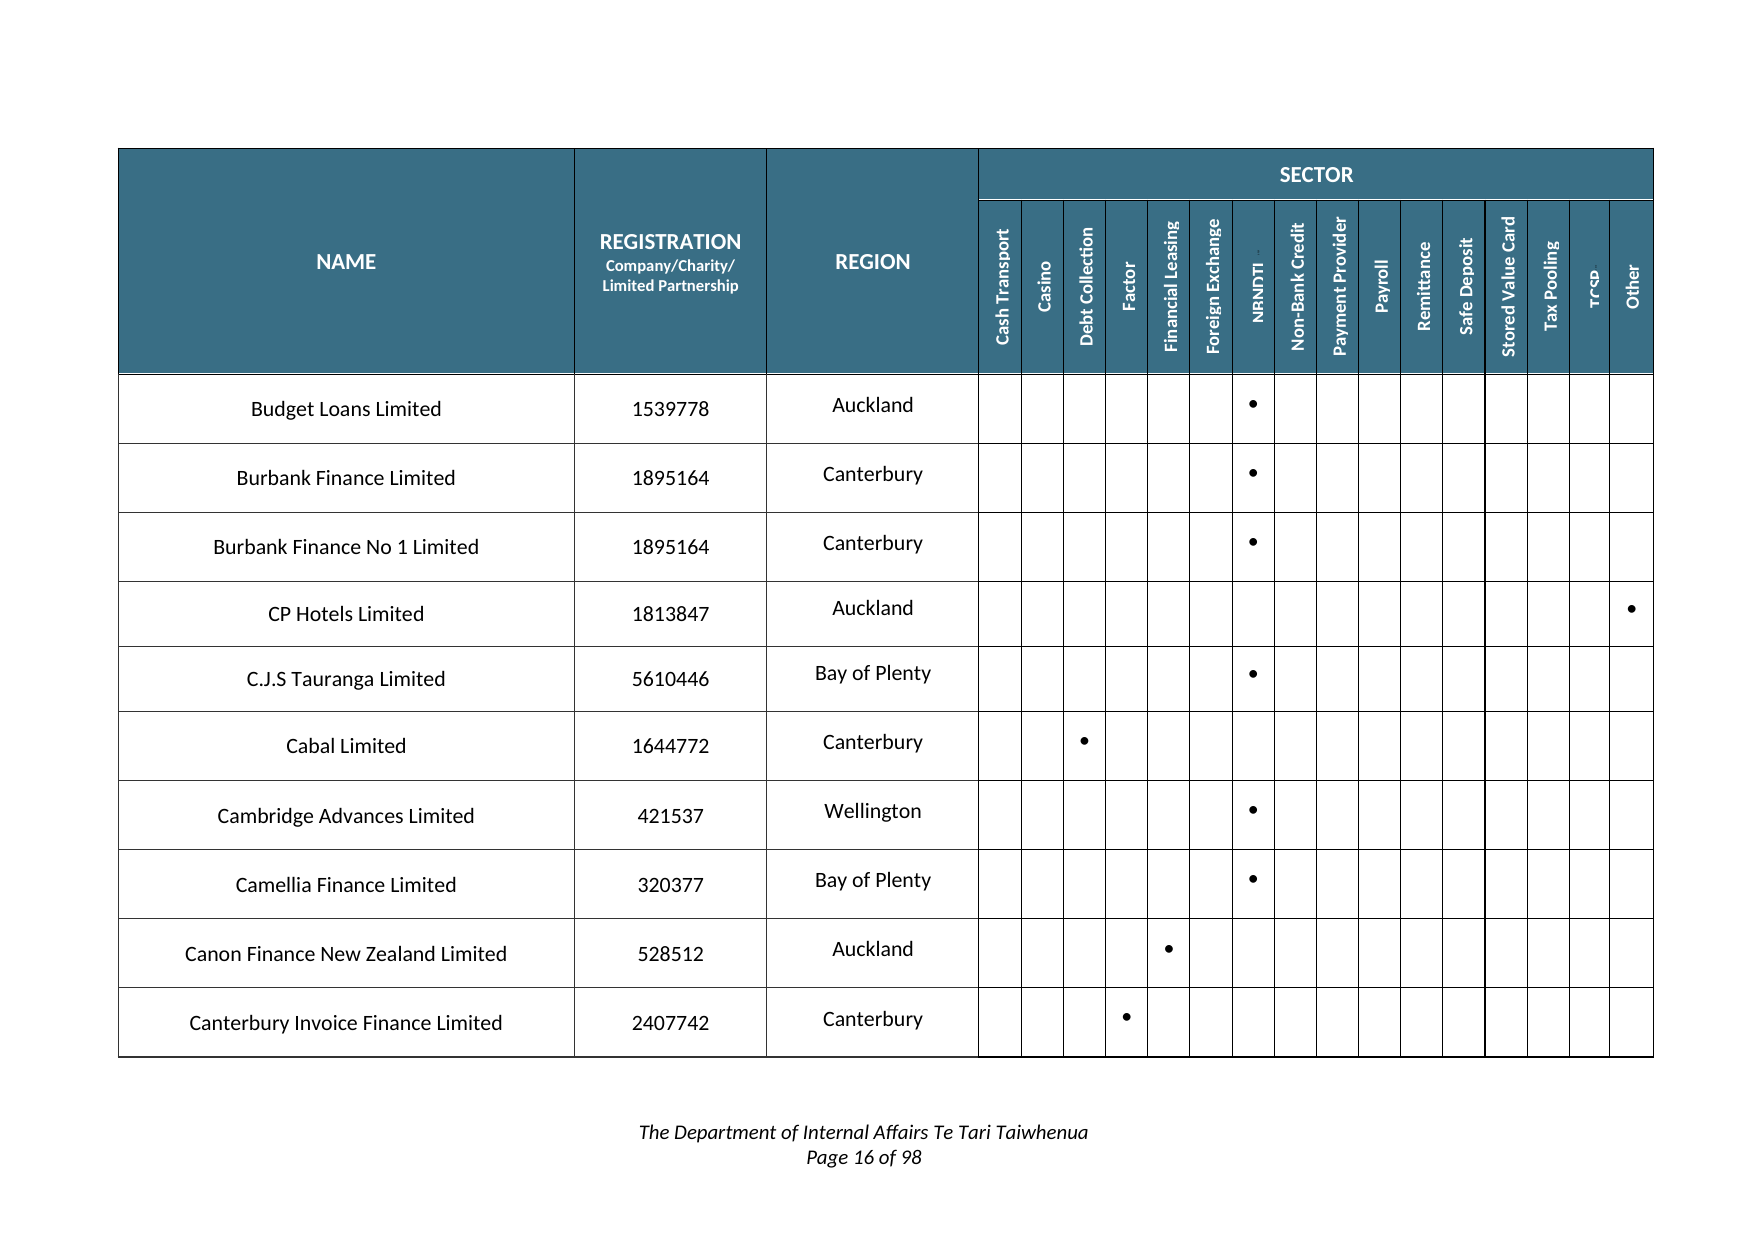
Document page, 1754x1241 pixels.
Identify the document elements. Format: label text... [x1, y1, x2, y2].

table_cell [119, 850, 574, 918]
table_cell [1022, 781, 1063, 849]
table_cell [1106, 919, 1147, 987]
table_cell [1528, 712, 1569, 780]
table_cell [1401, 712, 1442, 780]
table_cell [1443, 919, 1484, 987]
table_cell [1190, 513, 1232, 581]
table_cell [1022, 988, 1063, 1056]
table_cell Stored Value Card [1486, 201, 1527, 373]
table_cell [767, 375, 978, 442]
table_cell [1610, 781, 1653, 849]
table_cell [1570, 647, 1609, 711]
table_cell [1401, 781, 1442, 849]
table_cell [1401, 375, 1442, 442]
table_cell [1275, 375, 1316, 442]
table_cell TCSP1F1F [1570, 201, 1609, 373]
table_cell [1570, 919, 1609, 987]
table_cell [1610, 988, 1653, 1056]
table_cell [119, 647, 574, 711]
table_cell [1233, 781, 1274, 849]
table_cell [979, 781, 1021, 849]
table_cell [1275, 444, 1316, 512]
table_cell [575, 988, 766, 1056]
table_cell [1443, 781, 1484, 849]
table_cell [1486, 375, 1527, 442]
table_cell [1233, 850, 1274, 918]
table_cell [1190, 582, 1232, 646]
table_cell Foreign Exchange [1190, 201, 1232, 373]
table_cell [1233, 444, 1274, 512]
table_cell Safe Deposit [1443, 201, 1484, 373]
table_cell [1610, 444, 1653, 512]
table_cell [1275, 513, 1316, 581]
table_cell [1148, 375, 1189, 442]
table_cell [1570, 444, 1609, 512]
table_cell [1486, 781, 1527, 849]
table_cell Cash Transport [979, 201, 1021, 373]
table_cell NBNDTL 0F0F [1233, 201, 1274, 373]
table_cell Factor [1106, 201, 1147, 373]
table_cell Payment Provider [1317, 201, 1358, 373]
table_cell Remittance [1401, 201, 1442, 373]
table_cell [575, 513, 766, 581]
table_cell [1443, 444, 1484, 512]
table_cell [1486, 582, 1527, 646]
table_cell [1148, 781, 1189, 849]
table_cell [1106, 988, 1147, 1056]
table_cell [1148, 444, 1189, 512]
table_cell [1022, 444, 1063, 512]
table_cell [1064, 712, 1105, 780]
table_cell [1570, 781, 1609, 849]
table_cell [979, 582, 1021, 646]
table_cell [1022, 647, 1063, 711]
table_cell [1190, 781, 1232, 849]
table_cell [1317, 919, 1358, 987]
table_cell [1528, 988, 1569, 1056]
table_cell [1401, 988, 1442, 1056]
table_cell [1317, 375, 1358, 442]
table_cell Tax Pooling [1528, 201, 1569, 373]
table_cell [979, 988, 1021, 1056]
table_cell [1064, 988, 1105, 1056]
table_header REGION [767, 149, 978, 373]
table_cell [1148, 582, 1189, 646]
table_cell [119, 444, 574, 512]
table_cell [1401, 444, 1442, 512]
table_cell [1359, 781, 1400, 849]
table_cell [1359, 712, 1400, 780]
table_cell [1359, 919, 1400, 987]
table_cell Non-Bank Credit Card [1275, 201, 1316, 373]
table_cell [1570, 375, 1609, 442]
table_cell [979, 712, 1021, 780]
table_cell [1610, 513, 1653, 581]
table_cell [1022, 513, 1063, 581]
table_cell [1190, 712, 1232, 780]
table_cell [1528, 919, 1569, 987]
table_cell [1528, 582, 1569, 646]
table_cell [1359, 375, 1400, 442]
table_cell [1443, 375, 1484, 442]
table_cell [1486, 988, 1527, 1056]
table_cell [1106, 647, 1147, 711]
table_cell Casino [1022, 201, 1063, 373]
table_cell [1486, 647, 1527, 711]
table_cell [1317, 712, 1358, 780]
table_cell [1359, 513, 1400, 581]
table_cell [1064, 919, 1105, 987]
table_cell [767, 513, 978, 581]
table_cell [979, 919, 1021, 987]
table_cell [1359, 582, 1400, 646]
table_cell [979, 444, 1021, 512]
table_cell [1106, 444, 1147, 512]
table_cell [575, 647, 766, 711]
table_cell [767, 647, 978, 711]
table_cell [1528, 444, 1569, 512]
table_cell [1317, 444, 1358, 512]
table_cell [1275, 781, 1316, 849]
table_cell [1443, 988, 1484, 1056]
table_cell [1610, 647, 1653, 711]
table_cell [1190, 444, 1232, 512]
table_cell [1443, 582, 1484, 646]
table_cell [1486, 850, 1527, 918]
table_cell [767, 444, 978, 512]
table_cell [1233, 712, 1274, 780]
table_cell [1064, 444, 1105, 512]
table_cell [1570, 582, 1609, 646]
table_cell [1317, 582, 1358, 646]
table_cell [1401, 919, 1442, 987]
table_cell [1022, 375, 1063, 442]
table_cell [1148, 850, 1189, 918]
table_cell Other [1610, 201, 1653, 373]
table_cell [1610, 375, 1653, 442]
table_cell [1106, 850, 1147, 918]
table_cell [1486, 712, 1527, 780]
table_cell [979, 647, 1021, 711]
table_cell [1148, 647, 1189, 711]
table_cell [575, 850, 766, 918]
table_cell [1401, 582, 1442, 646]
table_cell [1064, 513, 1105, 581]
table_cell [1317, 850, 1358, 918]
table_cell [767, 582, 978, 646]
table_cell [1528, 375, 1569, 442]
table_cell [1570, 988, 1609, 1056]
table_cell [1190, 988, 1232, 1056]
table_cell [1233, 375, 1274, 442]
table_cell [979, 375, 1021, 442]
table_header REGISTRATION Company/Charity/ Limited Partnership [575, 149, 766, 373]
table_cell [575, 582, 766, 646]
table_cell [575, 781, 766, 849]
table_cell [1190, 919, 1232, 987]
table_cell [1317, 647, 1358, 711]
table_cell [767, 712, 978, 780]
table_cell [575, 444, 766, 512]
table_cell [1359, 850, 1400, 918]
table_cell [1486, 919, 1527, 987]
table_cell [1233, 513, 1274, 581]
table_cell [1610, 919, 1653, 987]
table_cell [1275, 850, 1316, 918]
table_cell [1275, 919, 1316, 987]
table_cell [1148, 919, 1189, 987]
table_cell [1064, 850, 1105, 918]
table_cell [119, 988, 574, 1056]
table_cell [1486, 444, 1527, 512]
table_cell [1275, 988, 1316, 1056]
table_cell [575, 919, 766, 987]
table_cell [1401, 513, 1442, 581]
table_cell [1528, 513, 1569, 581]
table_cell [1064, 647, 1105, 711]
table_cell Financial Leasing [1148, 201, 1189, 373]
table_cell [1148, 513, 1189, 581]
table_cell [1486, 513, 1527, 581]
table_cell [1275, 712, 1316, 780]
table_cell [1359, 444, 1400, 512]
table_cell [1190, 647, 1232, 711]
table_cell Debt Collection [1064, 201, 1105, 373]
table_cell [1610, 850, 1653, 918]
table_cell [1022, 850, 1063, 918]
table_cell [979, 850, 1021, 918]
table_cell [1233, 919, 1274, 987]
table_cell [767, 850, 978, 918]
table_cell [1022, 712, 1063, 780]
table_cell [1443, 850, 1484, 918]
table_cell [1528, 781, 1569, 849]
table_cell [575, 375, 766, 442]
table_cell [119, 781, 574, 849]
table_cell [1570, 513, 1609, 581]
table_header SECTOR [979, 149, 1653, 199]
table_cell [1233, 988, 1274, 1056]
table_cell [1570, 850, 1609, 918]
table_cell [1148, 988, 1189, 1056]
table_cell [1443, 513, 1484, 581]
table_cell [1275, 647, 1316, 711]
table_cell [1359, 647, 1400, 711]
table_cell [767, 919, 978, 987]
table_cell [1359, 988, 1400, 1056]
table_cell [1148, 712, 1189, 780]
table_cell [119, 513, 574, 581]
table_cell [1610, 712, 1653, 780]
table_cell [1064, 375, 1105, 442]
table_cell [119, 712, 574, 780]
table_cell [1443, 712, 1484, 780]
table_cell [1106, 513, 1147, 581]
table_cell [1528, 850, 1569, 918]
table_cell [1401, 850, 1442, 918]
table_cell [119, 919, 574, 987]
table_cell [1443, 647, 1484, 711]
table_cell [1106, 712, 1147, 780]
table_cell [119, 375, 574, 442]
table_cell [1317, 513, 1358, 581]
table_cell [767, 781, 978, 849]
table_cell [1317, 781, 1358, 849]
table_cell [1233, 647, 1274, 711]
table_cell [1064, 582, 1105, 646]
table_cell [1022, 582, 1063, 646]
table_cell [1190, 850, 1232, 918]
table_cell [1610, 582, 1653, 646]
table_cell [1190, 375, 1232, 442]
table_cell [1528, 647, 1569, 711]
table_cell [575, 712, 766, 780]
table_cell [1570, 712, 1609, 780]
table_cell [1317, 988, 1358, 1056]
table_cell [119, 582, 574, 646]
table_cell Payroll [1359, 201, 1400, 373]
table_header NAME [119, 149, 574, 373]
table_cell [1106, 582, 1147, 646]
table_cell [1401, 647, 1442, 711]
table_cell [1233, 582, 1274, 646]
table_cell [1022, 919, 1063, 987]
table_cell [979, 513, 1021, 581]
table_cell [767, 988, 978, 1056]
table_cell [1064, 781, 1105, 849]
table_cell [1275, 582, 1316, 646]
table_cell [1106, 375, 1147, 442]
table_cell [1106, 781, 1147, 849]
